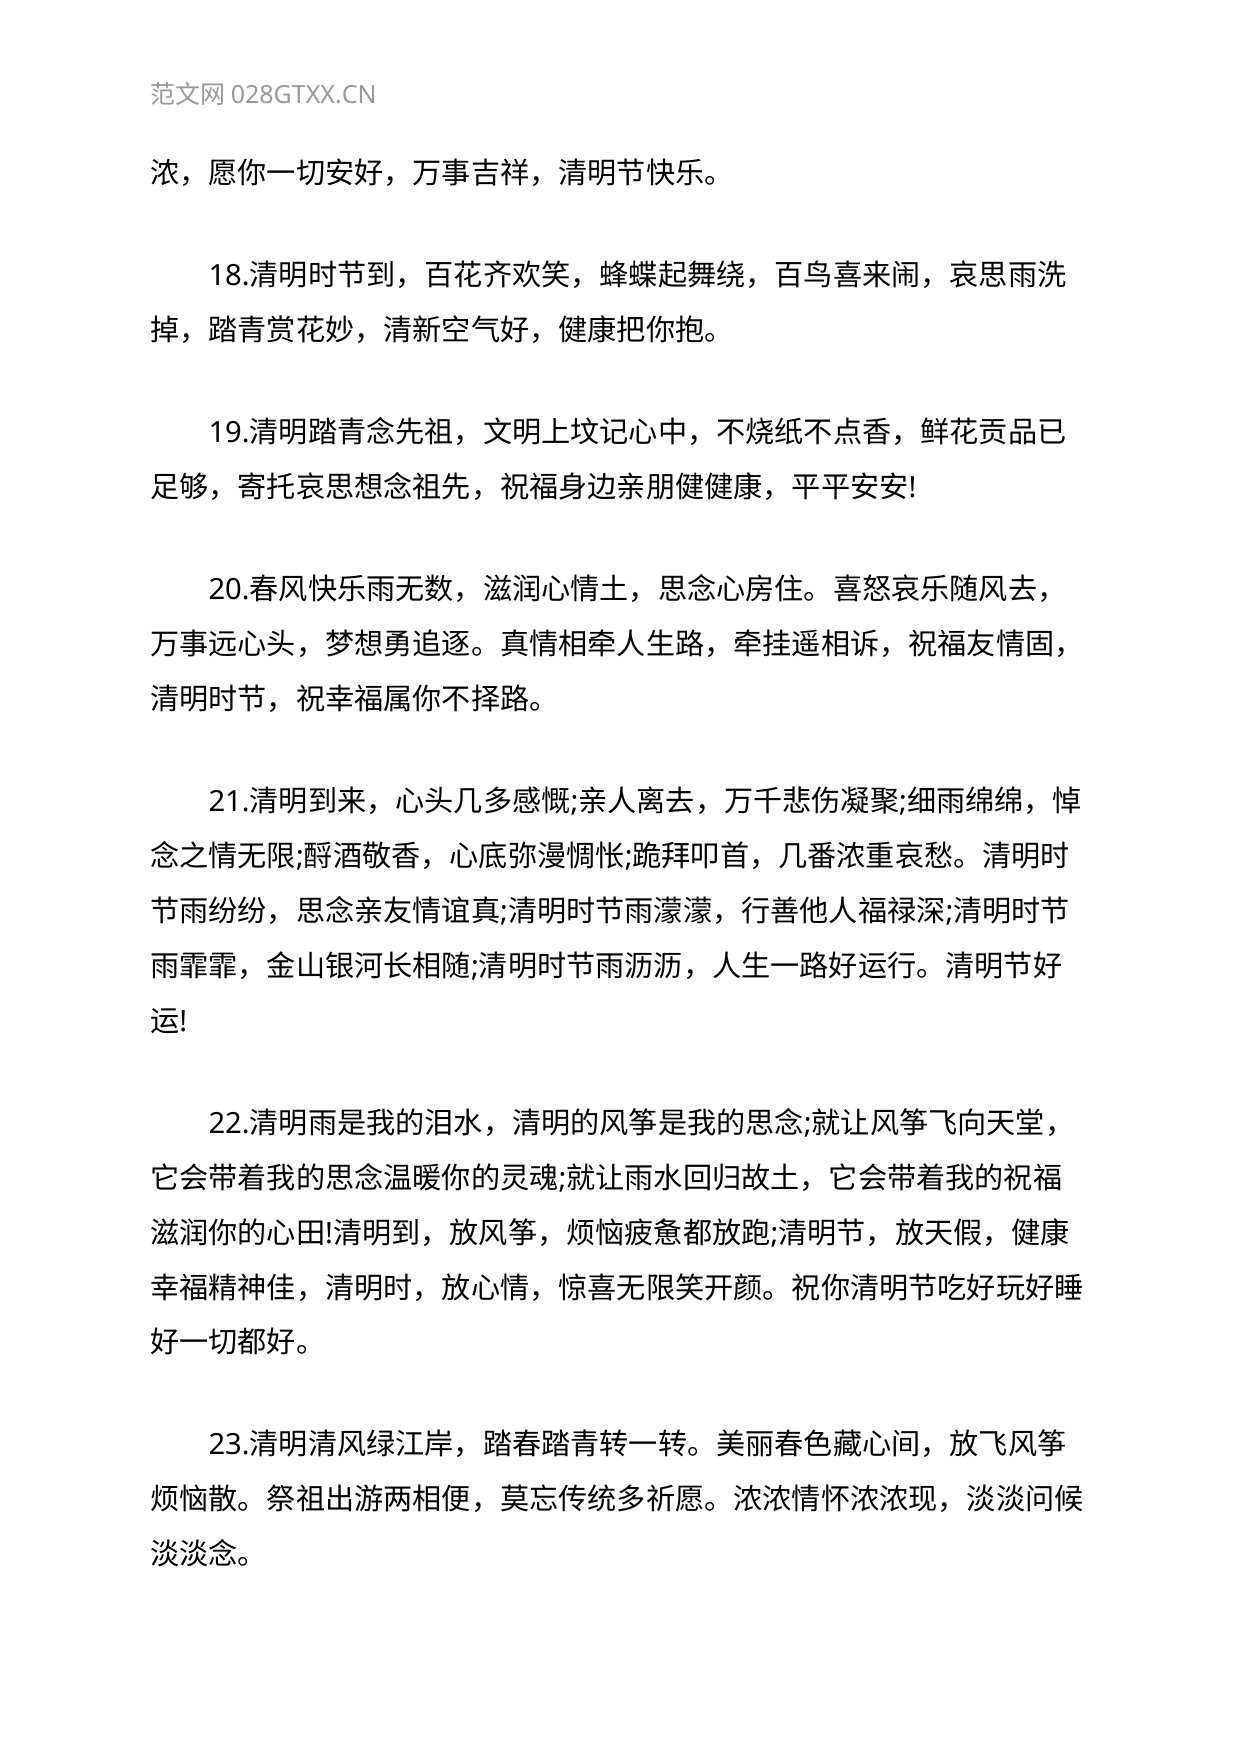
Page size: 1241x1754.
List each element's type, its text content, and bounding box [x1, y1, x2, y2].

text 23.清明清风绿江岸，踏春踏青转一转。美丽春色藏心间，放飞风筝烦恼散。祭祖出游两相便，莫忘传统多祈愿。浓浓情怀浓浓现，淡淡问候淡淡念。 [150, 1421, 1090, 1573]
text 20.春风快乐雨无数，滋润心情土，思念心房住。喜怒哀乐随风去，万事远心头，梦想勇追逐。真情相牵人生路，牵挂遥相诉，祝福友情固，清明时节，祝幸福属你不择路。 [150, 566, 1090, 718]
text 21.清明到来，心头几多感慨;亲人离去，万千悲伤凝聚;细雨绵绵，悼念之情无限;酹酒敬香，心底弥漫惆怅;跪拜叩首，几番浓重哀愁。清明时节雨纷纷，思念亲友情谊真;清明时节雨濛濛，行善他人福禄深;清明时节雨霏霏，金山银河长相随;清明时节雨沥沥，人生一路好运行。清明节好运! [150, 777, 1090, 1039]
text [150, 150, 1090, 192]
text 18.清明时节到，百花齐欢笑，蜂蝶起舞绕，百鸟喜来闹，哀思雨洗掉，踏青赏花妙，清新空气好，健康把你抱。 [150, 252, 1090, 349]
text 22.清明雨是我的泪水，清明的风筝是我的思念;就让风筝飞向天堂，它会带着我的思念温暖你的灵魂;就让雨水回归故土，它会带着我的祝福滋润你的心田!清明到，放风筝，烦恼疲惫都放跑;清明节，放天假，健康幸福精神佳，清明时，放心情，惊喜无限笑开颜。祝你清明节吃好玩好睡好一切都好。 [150, 1099, 1090, 1361]
text 19.清明踏青念先祖，文明上坟记心中，不烧纸不点香，鲜花贡品已足够，寄托哀思想念祖先，祝福身边亲朋健健康，平平安安! [150, 408, 1090, 506]
